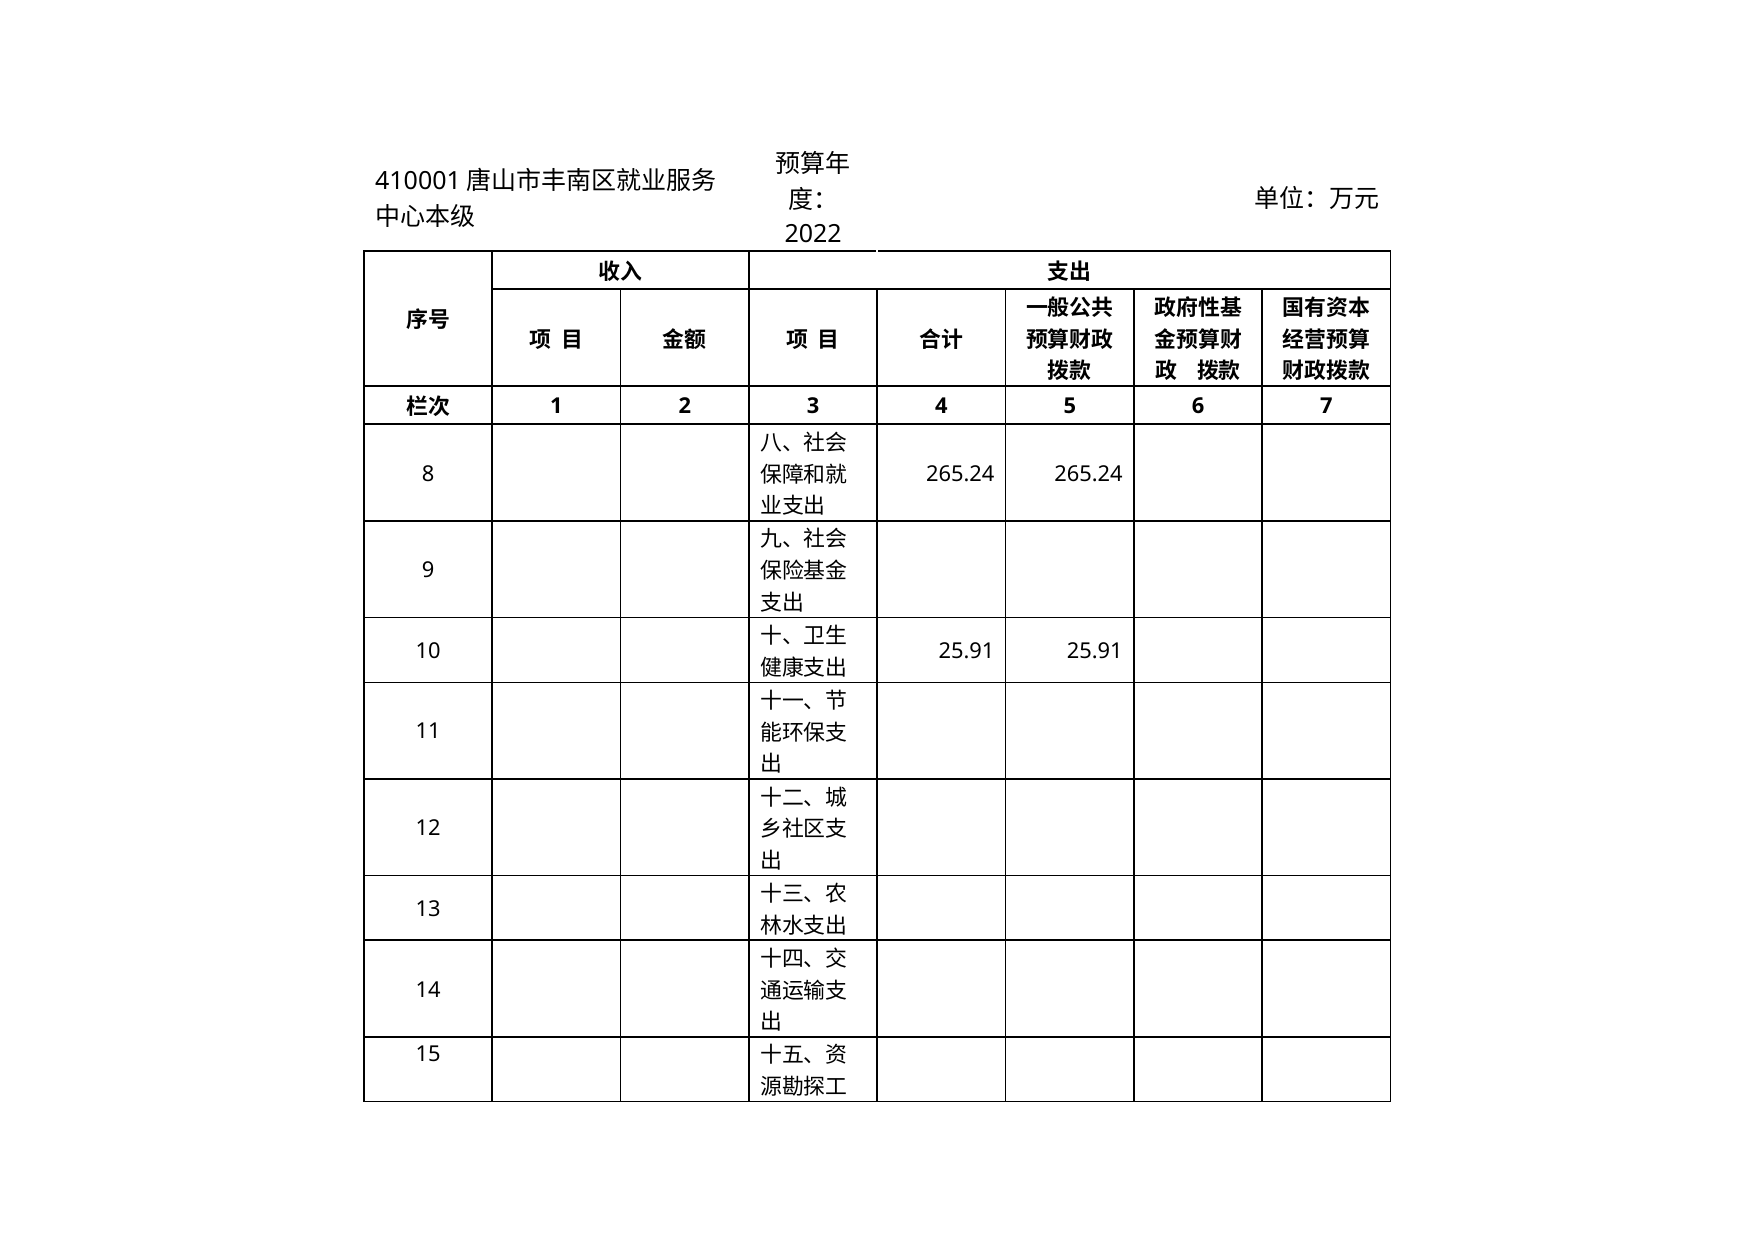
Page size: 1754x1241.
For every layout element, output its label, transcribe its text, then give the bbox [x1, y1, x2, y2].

table_cell [1263, 522, 1390, 616]
table_cell [1135, 522, 1261, 616]
table_cell [493, 876, 620, 939]
table_cell [1006, 780, 1133, 874]
table_cell 收入 [493, 252, 748, 288]
table_cell [1006, 1038, 1133, 1101]
table_cell [493, 522, 620, 616]
table_cell [1006, 876, 1133, 939]
table_cell 八、社会保障和就业支出 [750, 425, 876, 520]
table_cell 十四、交通运输支出 [750, 941, 876, 1036]
table_cell 7 [1263, 387, 1390, 423]
table_cell 金额 [621, 290, 748, 385]
table_cell 政府性基金预算财政 拨款 [1135, 290, 1261, 385]
table_cell 25.91 [1006, 618, 1133, 681]
table_header 单位：万元 [878, 143, 1390, 250]
table_cell [1006, 522, 1133, 616]
table_cell [1263, 876, 1390, 939]
table_cell [493, 941, 620, 1036]
table_cell [493, 425, 620, 520]
table_cell 十一、节能环保支出 [750, 683, 876, 778]
table_cell 栏次 [365, 387, 491, 423]
table_cell 11 [365, 683, 491, 778]
table_cell 8 [365, 425, 491, 520]
table_cell 支出 [750, 252, 1390, 288]
table_cell 12 [365, 780, 491, 874]
table_cell 十三、农林水支出 [750, 876, 876, 939]
table_cell 十二、城乡社区支出 [750, 780, 876, 874]
table_cell [878, 941, 1005, 1036]
table_cell [493, 683, 620, 778]
table_cell [621, 941, 748, 1036]
table_cell [878, 683, 1005, 778]
table_cell [1135, 780, 1261, 874]
table_cell [621, 522, 748, 616]
table_cell [878, 1038, 1005, 1101]
table_cell [878, 522, 1005, 616]
table_cell [1006, 941, 1133, 1036]
table_cell [1135, 618, 1261, 681]
table_cell 一般公共预算财政拨款 [1006, 290, 1133, 385]
table_cell [1263, 618, 1390, 681]
table_cell [1135, 425, 1261, 520]
table_cell [1135, 1038, 1261, 1101]
table_cell 6 [1135, 387, 1261, 423]
table_cell 合计 [878, 290, 1005, 385]
table_cell [1263, 425, 1390, 520]
table_cell 3 [750, 387, 876, 423]
table_cell [878, 780, 1005, 874]
table_cell 10 [365, 618, 491, 681]
table_cell [621, 618, 748, 681]
table_header 预算年度：2022 [750, 143, 876, 250]
table_cell [1135, 683, 1261, 778]
table_cell 序号 [365, 252, 491, 385]
table_cell 265.24 [878, 425, 1005, 520]
table_cell [621, 780, 748, 874]
table_cell [493, 780, 620, 874]
table_cell [1135, 941, 1261, 1036]
table_cell 十、卫生健康支出 [750, 618, 876, 681]
table_cell [878, 876, 1005, 939]
table_cell 15 [365, 1038, 491, 1101]
table_cell 4 [878, 387, 1005, 423]
table_cell [1263, 683, 1390, 778]
table_cell 2 [621, 387, 748, 423]
table_cell [493, 618, 620, 681]
table_cell 项 目 [493, 290, 620, 385]
table_cell 国有资本经营预算财政拨款 [1263, 290, 1390, 385]
table_cell 25.91 [878, 618, 1005, 681]
table_header 410001唐山市丰南区就业服务中心本级 [365, 143, 748, 250]
table_cell [1135, 876, 1261, 939]
table_cell 项 目 [750, 290, 876, 385]
table_cell 265.24 [1006, 425, 1133, 520]
table_cell 5 [1006, 387, 1133, 423]
table_cell 十五、资源勘探工业信息等支出 [750, 1038, 876, 1101]
table_cell 14 [365, 941, 491, 1036]
table_cell [1263, 780, 1390, 874]
table_cell 九、社会保险基金支出 [750, 522, 876, 616]
table_cell [621, 876, 748, 939]
table_cell 1 [493, 387, 620, 423]
table_cell 9 [365, 522, 491, 616]
table_cell [621, 683, 748, 778]
table_cell [1263, 941, 1390, 1036]
table_cell [621, 425, 748, 520]
table_cell 13 [365, 876, 491, 939]
table_cell [621, 1038, 748, 1101]
table_cell [493, 1038, 620, 1101]
table_cell [1006, 683, 1133, 778]
table_cell [1263, 1038, 1390, 1101]
